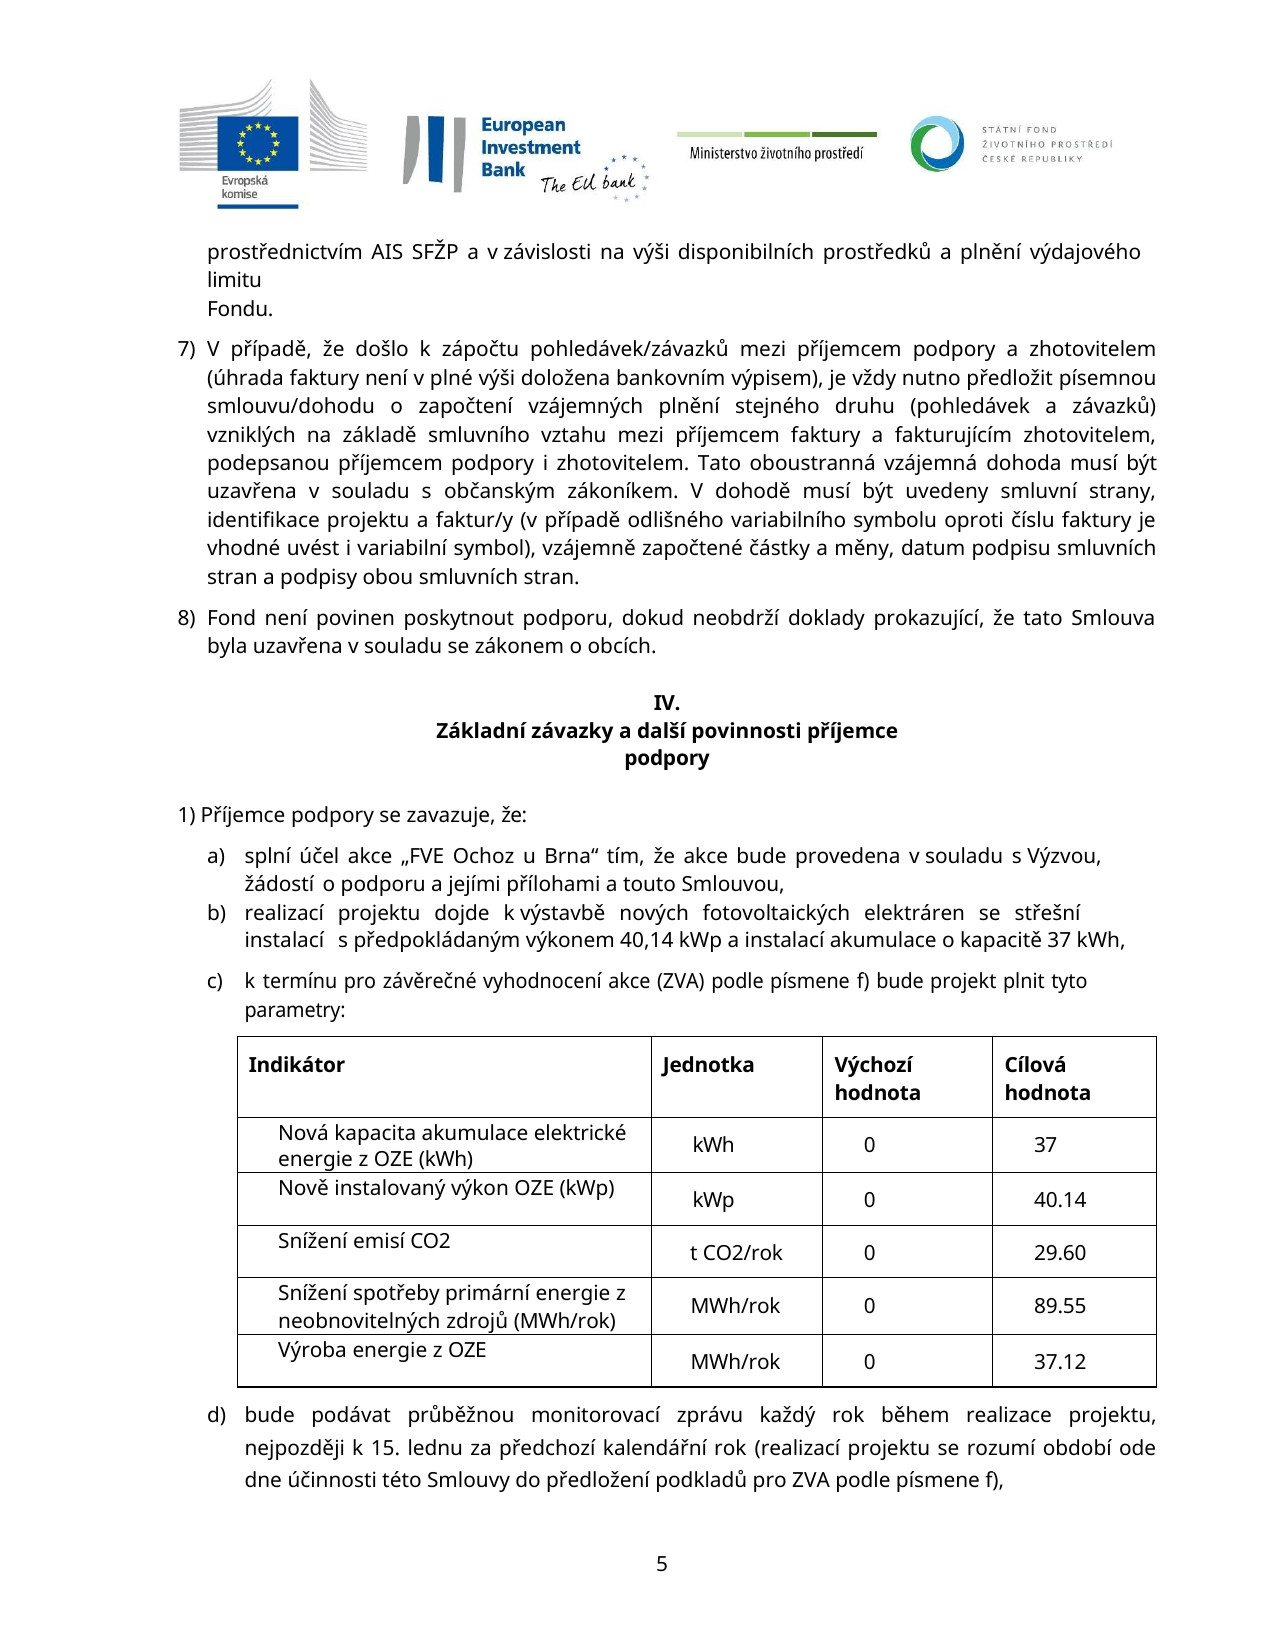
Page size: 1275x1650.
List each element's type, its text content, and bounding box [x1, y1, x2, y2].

picture [177, 73, 1115, 213]
table_header Jednotka [652, 1037, 822, 1117]
table_cell Nově instalovaný výkon OZE (kWp) [238, 1173, 651, 1225]
table_cell 40.14 [993, 1173, 1156, 1225]
table_cell 0 [823, 1173, 992, 1225]
table_cell Snížení spotřeby primární energie z neobnovitelných zdrojů (MWh/rok) [238, 1278, 651, 1334]
list realizací projektu dojde k výstavbě nových fotovoltaických elektráren se střešní instalací s předpokládaným výkonem 40,14 kWp a instalací akumulace o kapacitě 37 kWh, [207, 898, 1157, 954]
table_cell t CO2/rok [652, 1226, 822, 1277]
table_cell Nová kapacita akumulace elektrické energie z OZE (kWh) [238, 1118, 651, 1172]
table_header Cílová hodnota [993, 1037, 1156, 1117]
table_cell Výroba energie z OZE [238, 1335, 651, 1386]
table_cell MWh/rok [652, 1278, 822, 1334]
table_cell 29.60 [993, 1226, 1156, 1277]
list Fond není povinen poskytnout podporu, dokud neobdrží doklady prokazující, že tato Smlouva byla uzavřena v souladu se zákonem o obcích. [177, 603, 1157, 660]
subtitle Základní závazky a další povinnosti příjemce podpory [406, 716, 928, 771]
list V případě, že došlo k zápočtu pohledávek/závazků mezi příjemcem podpory a zhotovitelem (úhrada faktury není v plné výši doložena bankovním výpisem), je vždy nutno předložit písemnou smlouvu/dohodu o započtení vzájemných plnění stejného druhu (pohledávek a závazků) vzniklých na základě smluvního vztahu mezi příjemcem faktury a fakturujícím zhotovitelem, podepsanou příjemcem podpory i zhotovitelem. Tato oboustranná vzájemná dohoda musí být uzavřena v souladu s občanským zákoníkem. V dohodě musí být uvedeny smluvní strany, identifikace projektu a faktur/y (v případě odlišného variabilního symbolu oproti číslu faktury je vhodné uvést i variabilní symbol), vzájemně započtené částky a měny, datum podpisu smluvních stran a podpisy obou smluvních stran. [177, 334, 1157, 590]
table_cell 89.55 [993, 1278, 1156, 1334]
table_cell 37 [993, 1118, 1156, 1172]
table_cell MWh/rok [652, 1335, 822, 1386]
table_cell kWp [652, 1173, 822, 1225]
subtitle IV. [276, 688, 1058, 716]
table_cell 0 [823, 1226, 992, 1277]
table_cell 0 [823, 1278, 992, 1334]
text prostřednictvím AIS SFŽP a v závislosti na výši disponibilních prostředků a plnění výdajového limitu [207, 237, 1169, 294]
table_header Výchozí hodnota [823, 1037, 992, 1117]
table_cell 0 [823, 1118, 992, 1172]
table_cell kWh [652, 1118, 822, 1172]
table_cell 37.12 [993, 1335, 1156, 1386]
list splní účel akce „FVE Ochoz u Brna“ tím, že akce bude provedena v souladu s Výzvou, žádostí o podporu a jejími přílohami a touto Smlouvou, [207, 841, 1157, 898]
table_header Indikátor [238, 1037, 651, 1117]
list bude podávat průběžnou monitorovací zprávu každý rok během realizace projektu, nejpozději k 15. lednu za předchozí kalendářní rok (realizací projektu se rozumí období ode dne účinnosti této Smlouvy do předložení podkladů pro ZVA podle písmene f), [207, 1400, 1157, 1494]
text Fondu. [207, 294, 1169, 322]
table_cell Snížení emisí CO2 [238, 1226, 651, 1277]
list Příjemce podpory se zavazuje, že: [177, 800, 1169, 828]
list k termínu pro závěrečné vyhodnocení akce (ZVA) podle písmene f) bude projekt plnit tyto parametry: [207, 966, 1169, 1023]
table_cell 0 [823, 1335, 992, 1386]
